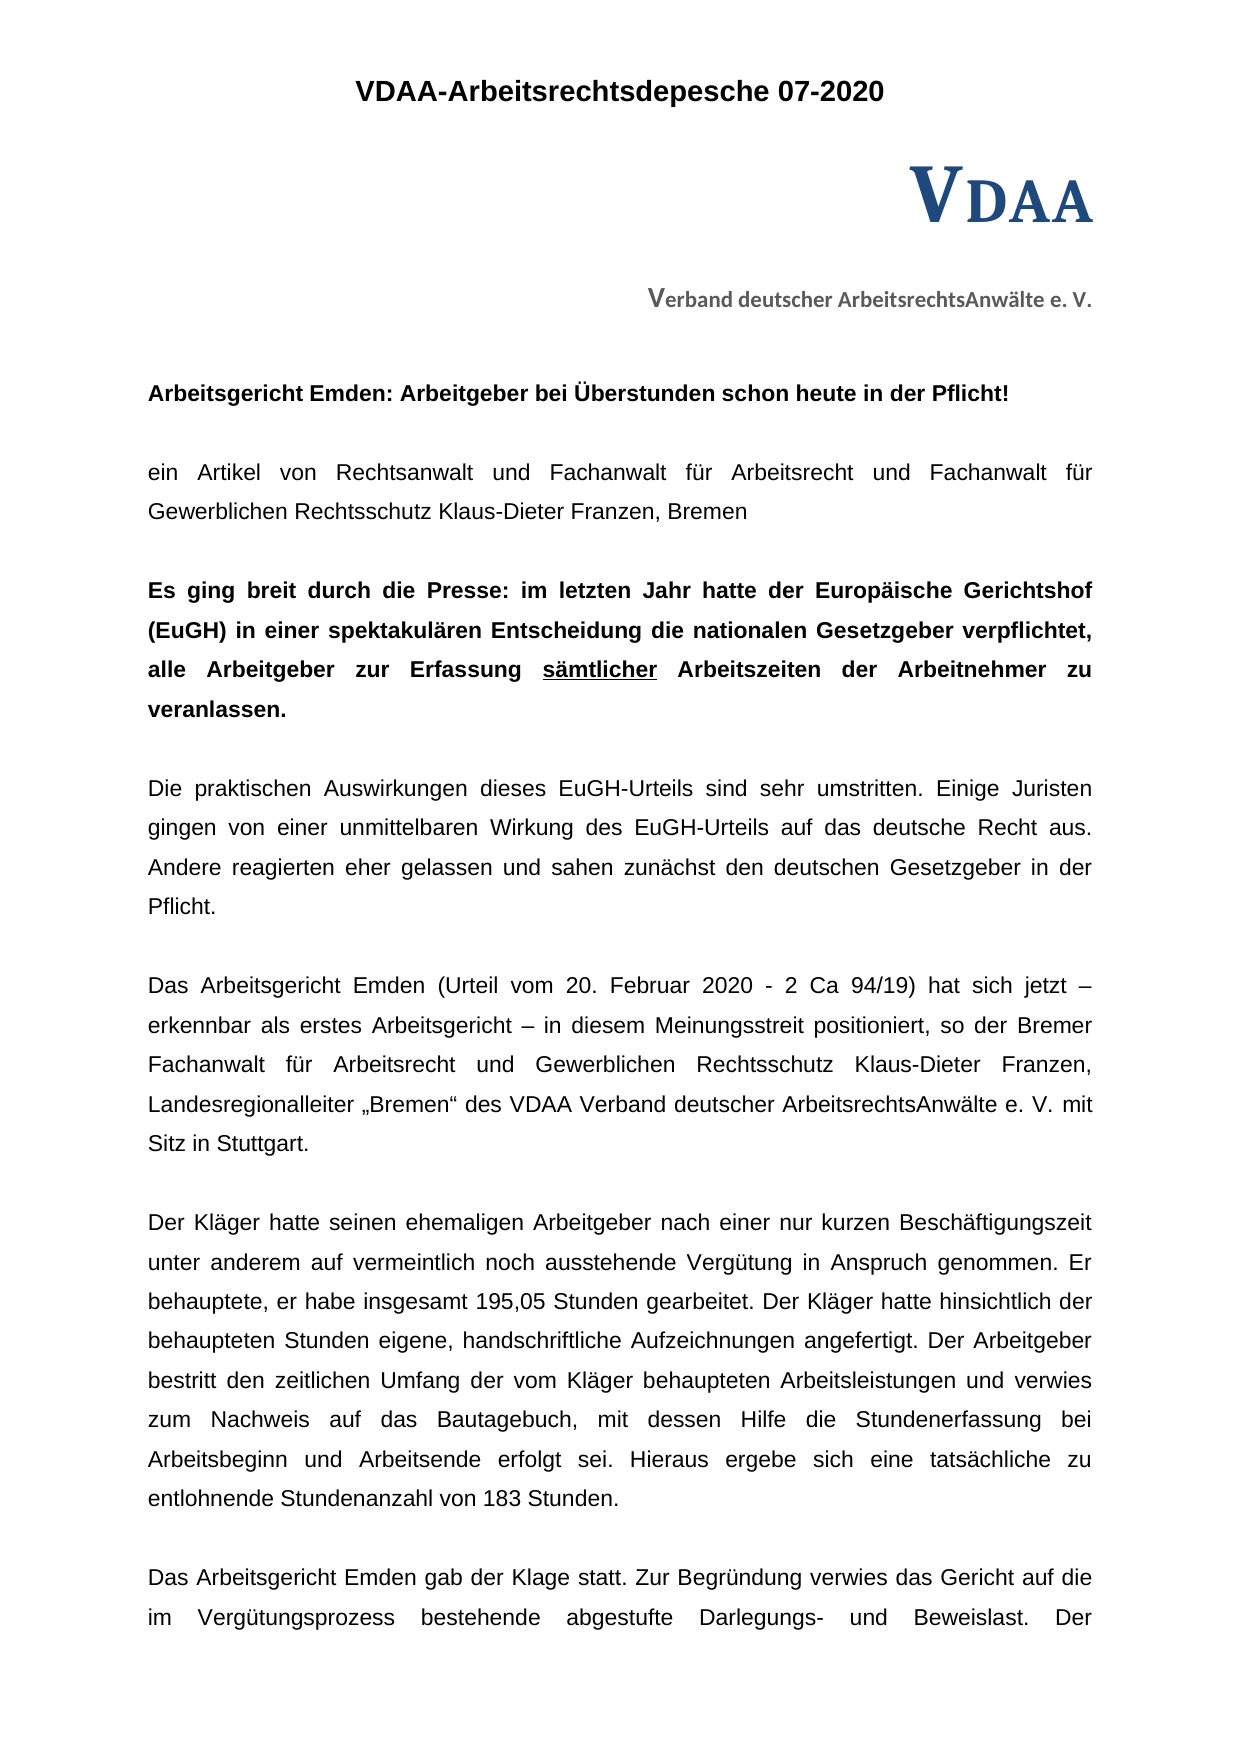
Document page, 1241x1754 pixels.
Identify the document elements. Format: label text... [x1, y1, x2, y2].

text Die praktischen Auswirkungen dieses EuGH-Urteils sind sehr umstritten. Einige Juristen gingen von einer unmittelbaren Wirkung des EuGH-Urteils auf das deutsche Recht aus. Andere reagierten eher gelassen und sahen zunächst den deutschen Gesetzgeber in der Pflicht. [148, 775, 1093, 919]
text Es ging breit durch die Presse: im letzten Jahr hatte der Europäische Gerichtshof (EuGH) in einer spektakulären Entscheidung die nationalen Gesetzgeber verpflichtet, alle Arbeitgeber zur Erfassung sämtlicher Arbeitszeiten der Arbeitnehmer zu veranlassen. [148, 577, 1093, 722]
text Arbeitsgericht Emden: Arbeitgeber bei Überstunden schon heute in der Pflicht! [148, 380, 1093, 406]
text VDAA [148, 148, 1093, 243]
text Das Arbeitsgericht Emden (Urteil vom 20. Februar 2020 - 2 Ca 94/19) hat sich jetzt – erkennbar als erstes Arbeitsgericht – in diesem Meinungsstreit positioniert, so der Bremer Fachanwalt für Arbeitsrecht und Gewerblichen Rechtsschutz Klaus-Dieter Franzen, Landesregionalleiter „Bremen“ des VDAA Verband deutscher ArbeitsrechtsAnwälte e. V. mit Sitz in Stuttgart. [148, 972, 1093, 1156]
text ein Artikel von Rechtsanwalt und Fachanwalt für Arbeitsrecht und Fachanwalt für Gewerblichen Rechtsschutz Klaus-Dieter Franzen, Bremen [148, 459, 1093, 525]
text Verband deutscher ArbeitsrechtsAnwälte e. V. [148, 279, 1093, 314]
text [148, 1564, 1093, 1630]
text Der Kläger hatte seinen ehemaligen Arbeitgeber nach einer nur kurzen Beschäftigungszeit unter anderem auf vermeintlich noch ausstehende Vergütung in Anspruch genommen. Er behauptete, er habe insgesamt 195,05 Stunden gearbeitet. Der Kläger hatte hinsichtlich der behaupteten Stunden eigene, handschriftliche Aufzeichnungen angefertigt. Der Arbeitgeber bestritt den zeitlichen Umfang der vom Kläger behaupteten Arbeitsleistungen und verwies zum Nachweis auf das Bautagebuch, mit dessen Hilfe die Stundenerfassung bei Arbeitsbeginn und Arbeitsende erfolgt sei. Hieraus ergebe sich eine tatsächliche zu entlohnende Stundenanzahl von 183 Stunden. [148, 1209, 1093, 1512]
